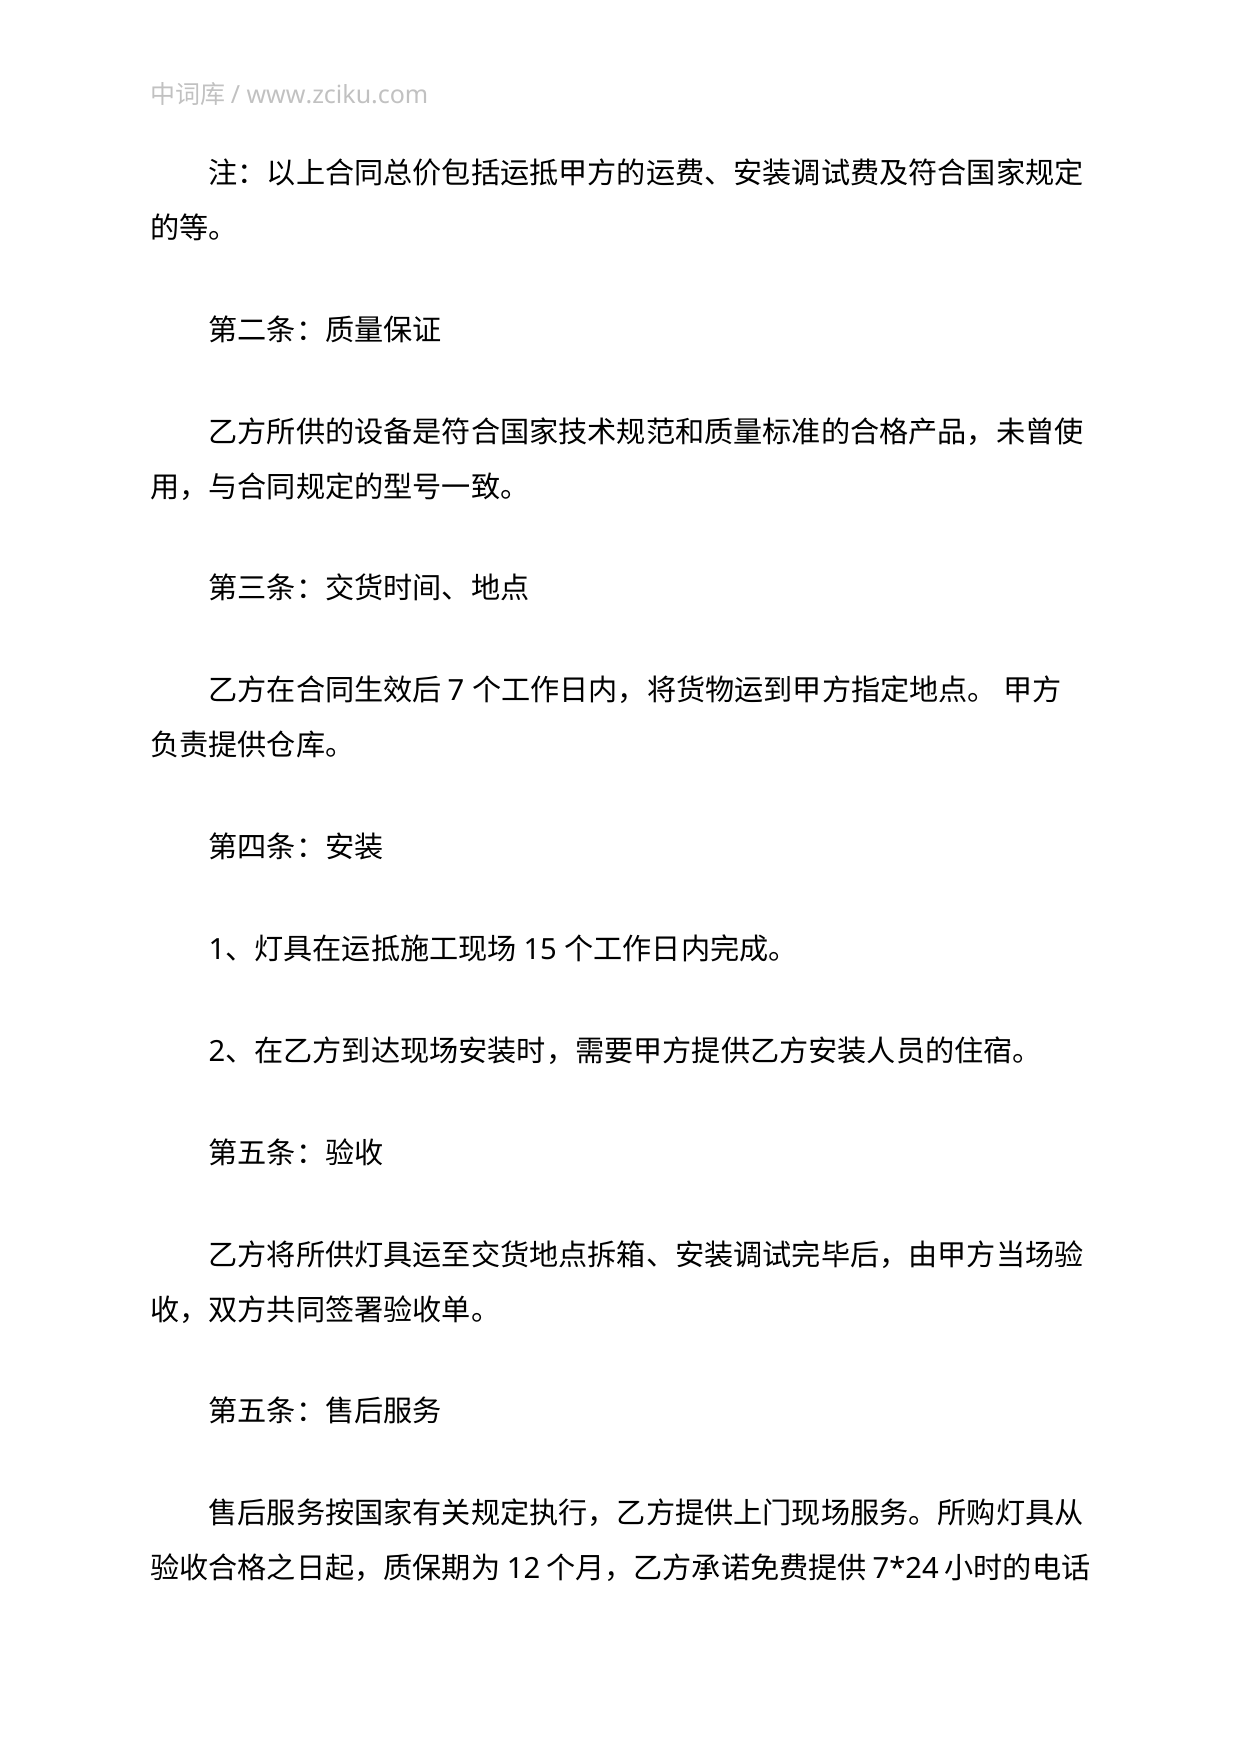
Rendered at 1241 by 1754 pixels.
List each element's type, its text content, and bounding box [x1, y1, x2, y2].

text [150, 1489, 1090, 1587]
text 2、在乙方到达现场安装时，需要甲方提供乙方安装人员的住宿。 [150, 1027, 1090, 1070]
text 乙方所供的设备是符合国家技术规范和质量标准的合格产品，未曾使用，与合同规定的型号一致。 [150, 408, 1090, 506]
text 注：以上合同总价包括运抵甲方的运费、安装调试费及符合国家规定的等。 [150, 150, 1090, 247]
text 1、灯具在运抵施工现场 15 个工作日内完成。 [150, 925, 1090, 968]
text 乙方在合同生效后7 个工作日内，将货物运到甲方指定地点。 甲方负责提供仓库。 [150, 667, 1090, 764]
text 第五条：验收 [150, 1129, 1090, 1172]
text 第二条：质量保证 [150, 307, 1090, 349]
text 第五条：售后服务 [150, 1388, 1090, 1430]
text 第三条：交货时间、地点 [150, 565, 1090, 607]
text 乙方将所供灯具运至交货地点拆箱、安装调试完毕后，由甲方当场验收，双方共同签署验收单。 [150, 1231, 1090, 1328]
text 第四条：安装 [150, 824, 1090, 866]
